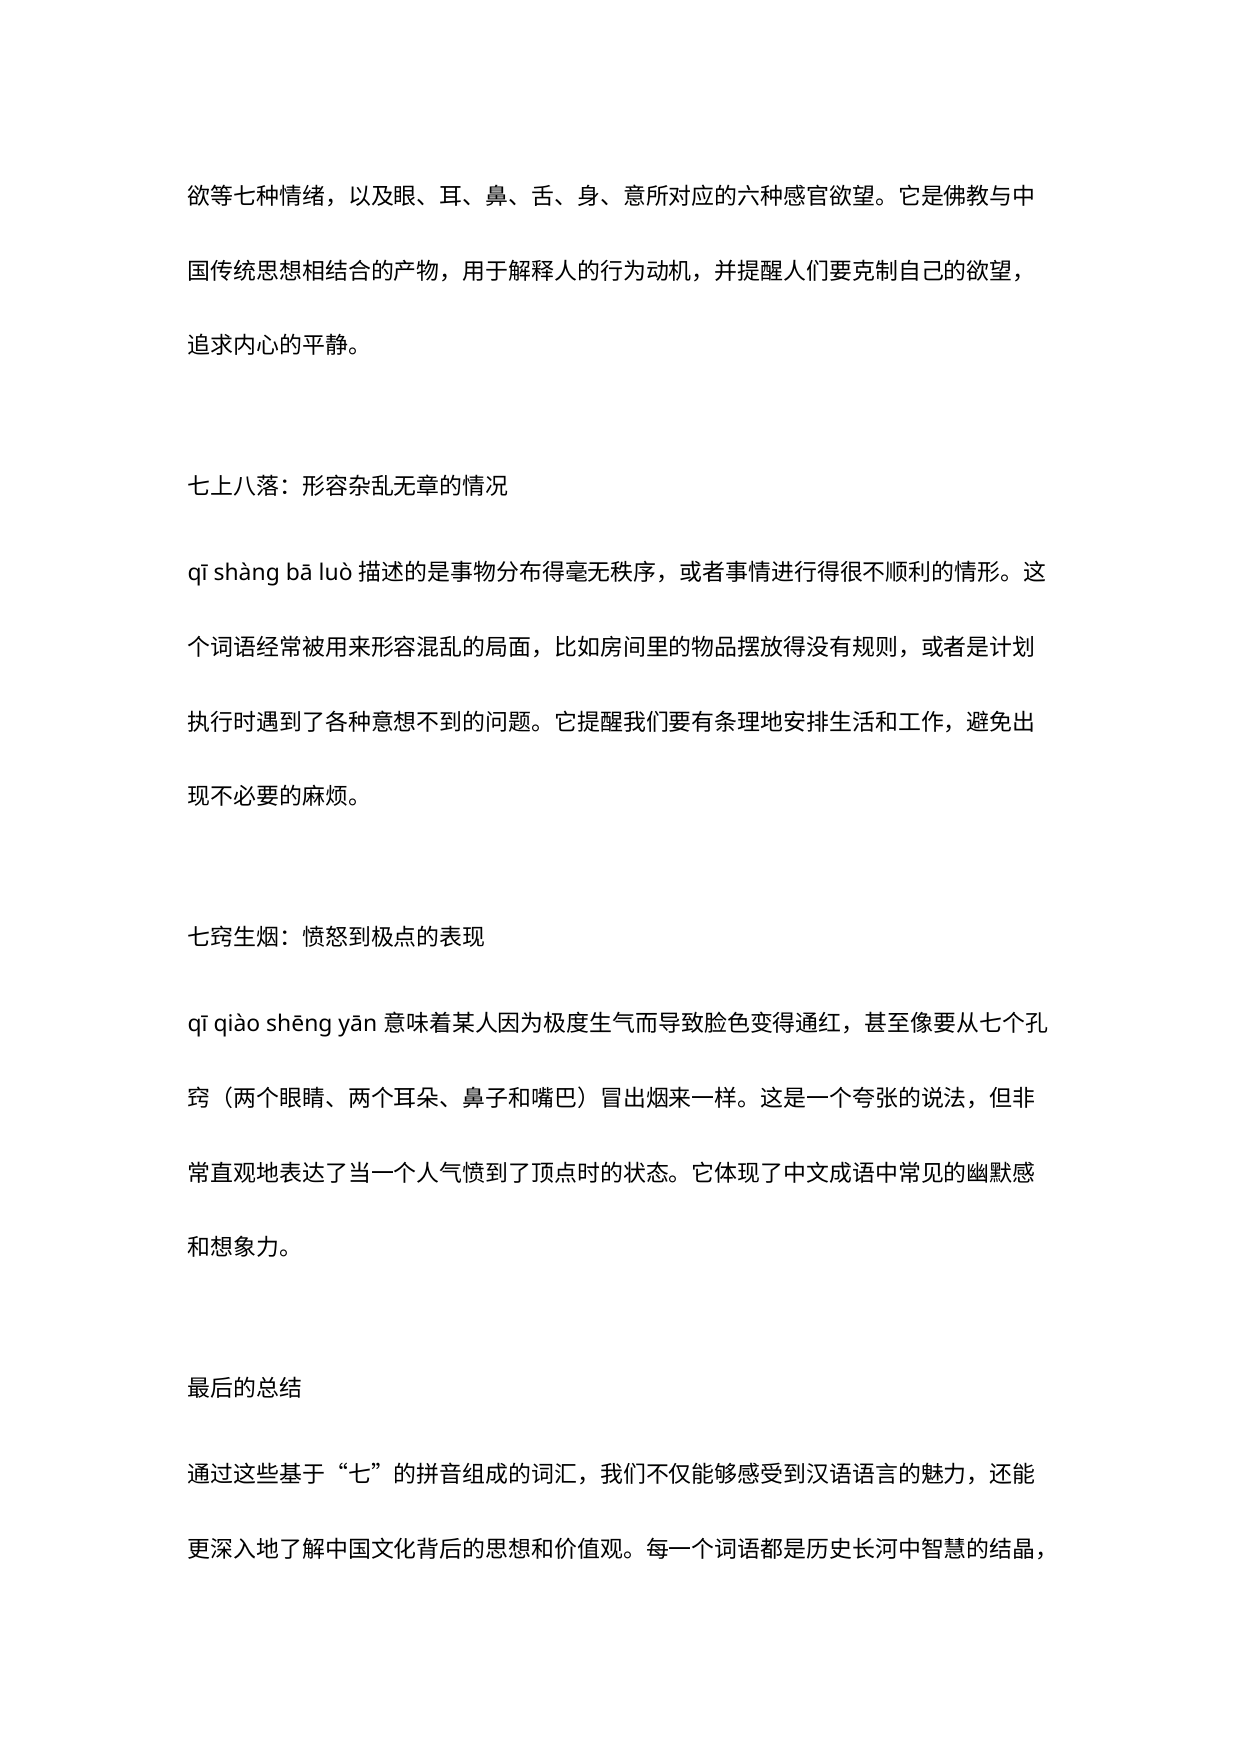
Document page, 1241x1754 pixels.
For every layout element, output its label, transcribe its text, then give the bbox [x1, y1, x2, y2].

text 七上八落：形容杂乱无章的情况 [187, 452, 1053, 517]
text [187, 1440, 1053, 1580]
text qī qiào shēng yān 意味着某人因为极度生气而导致脸色变得通红，甚至像要从七个孔窍（两个眼睛、两个耳朵、鼻子和嘴巴）冒出烟来一样。这是一个夸张的说法，但非常直观地表达了当一个人气愤到了顶点时的状态。它体现了中文成语中常见的幽默感和想象力。 [187, 989, 1053, 1278]
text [187, 162, 1053, 376]
text qī shàng bā luò 描述的是事物分布得毫无秩序，或者事情进行得很不顺利的情形。这个词语经常被用来形容混乱的局面，比如房间里的物品摆放得没有规则，或者是计划执行时遇到了各种意想不到的问题。它提醒我们要有条理地安排生活和工作，避免出现不必要的麻烦。 [187, 538, 1053, 827]
text 七窍生烟：愤怒到极点的表现 [187, 903, 1053, 968]
text 最后的总结 [187, 1354, 1053, 1419]
